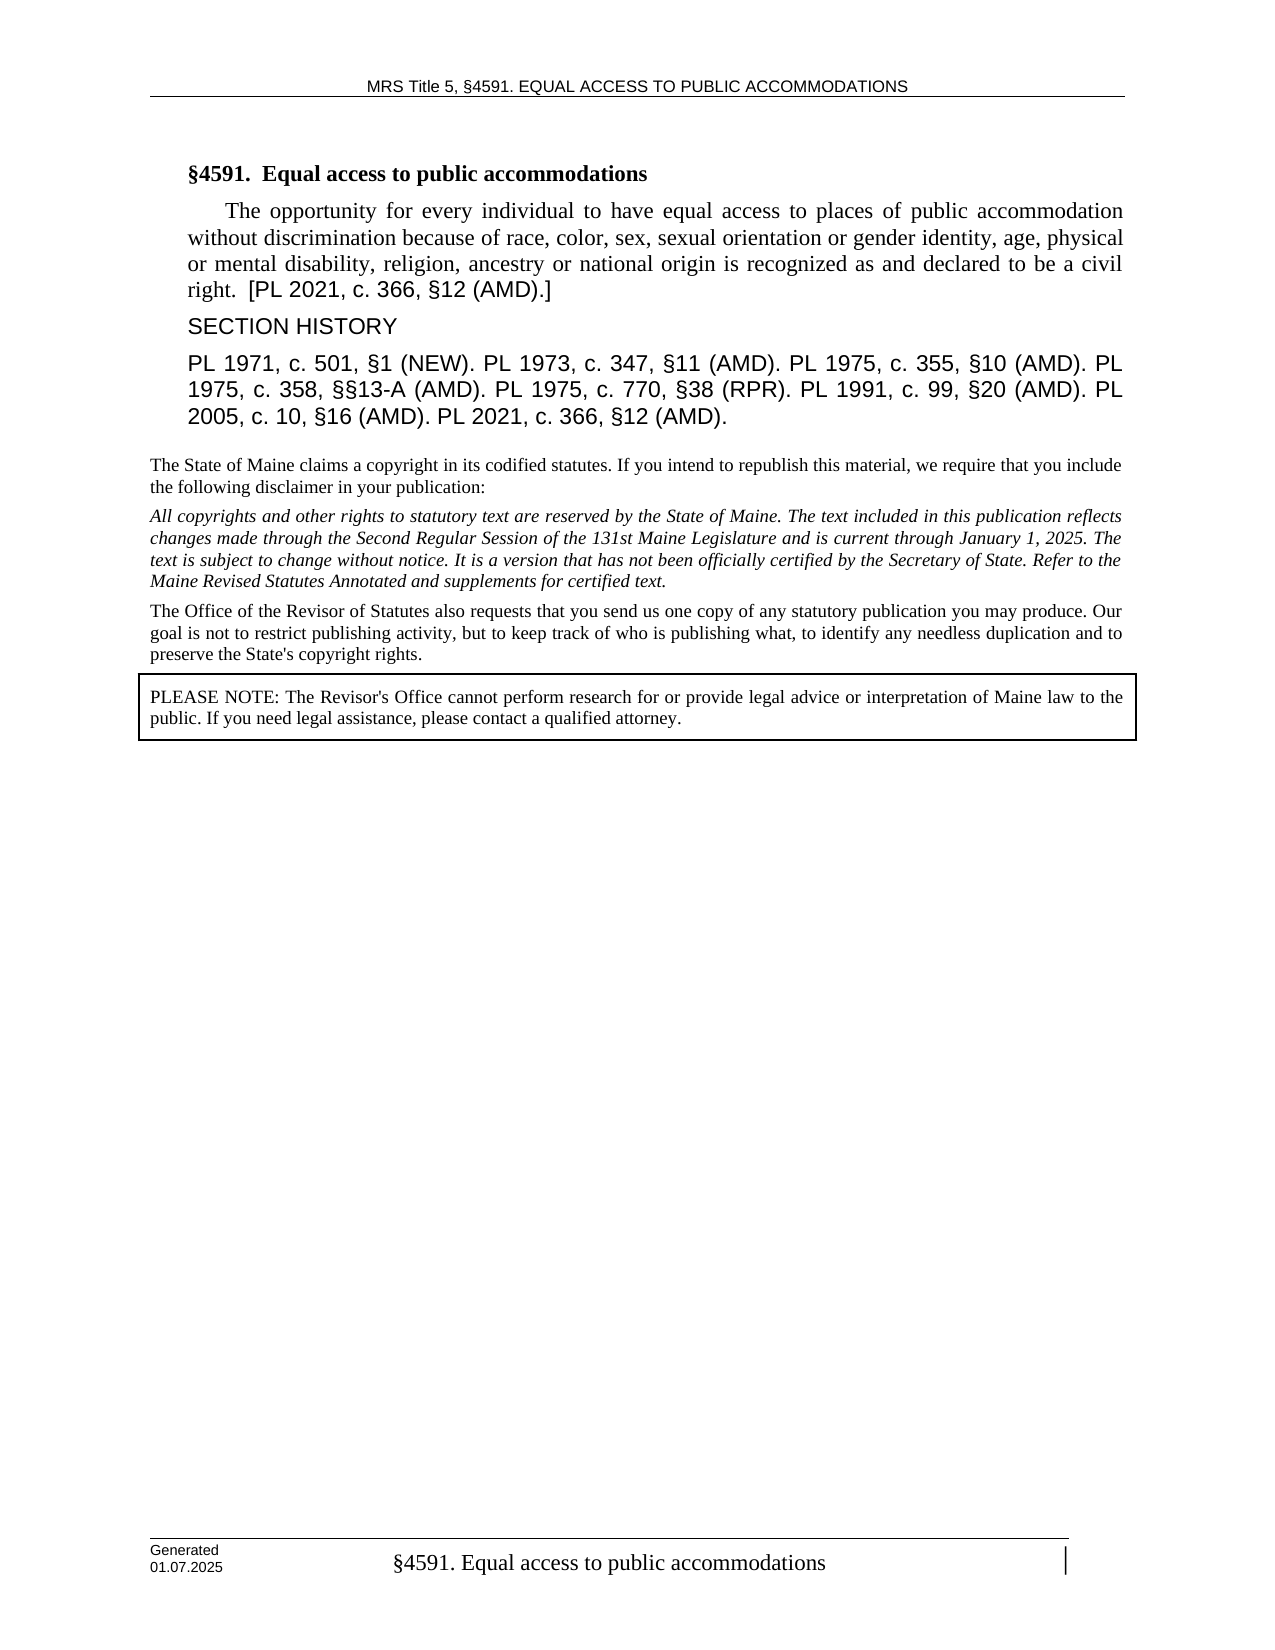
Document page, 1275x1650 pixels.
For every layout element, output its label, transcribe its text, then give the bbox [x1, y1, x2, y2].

text All copyrights and other rights to statutory text are reserved by the State of Maine. The text included in this publication reflects changes made through the Second Regular Session of the 131st Maine Legislature and is current through January 1, 2025 . The text is subject to change without notice. It is a version that has not been officially certified by the Secretary of State. Refer to the Maine Revised Statutes Annotated and supplements for certified text. [150, 505, 1125, 592]
text PL 1971, c. 501, §1 (NEW). PL 1973, c. 347, §11 (AMD). PL 1975, c. 355, §10 (AMD). PL 1975, c. 358, §§13-A (AMD). PL 1975, c. 770, §38 (RPR). PL 1991, c. 99, §20 (AMD). PL 2005, c. 10, §16 (AMD). PL 2021, c. 366, §12 (AMD). [187, 350, 1125, 429]
text PLEASE NOTE: The Revisor's Office cannot perform research for or provide legal advice or interpretation of Maine law to the public. If you need legal assistance, please contact a qualified attorney. [140, 675, 1135, 739]
text §4591. Equal access to public accommodations [187, 160, 1125, 187]
text The State of Maine claims a copyright in its codified statutes. If you intend to republish this material, we require that you include the following disclaimer in your publication: [150, 454, 1125, 497]
text The Office of the Revisor of Statutes also requests that you send us one copy of any statutory publication you may produce. Our goal is not to restrict publishing activity, but to keep track of who is publishing what, to identify any needless duplication and to preserve the State's copyright rights. [150, 600, 1125, 665]
text The opportunity for every individual to have equal access to places of public accommodation without discrimination because of race, color, sex, sexual orientation or gender identity, age, physical or mental disability, religion, ancestry or national origin is recognized as and declared to be a civil right. [PL 2021, c. 366, §12 (AMD).] [187, 197, 1125, 303]
text SECTION HISTORY [187, 313, 1125, 339]
